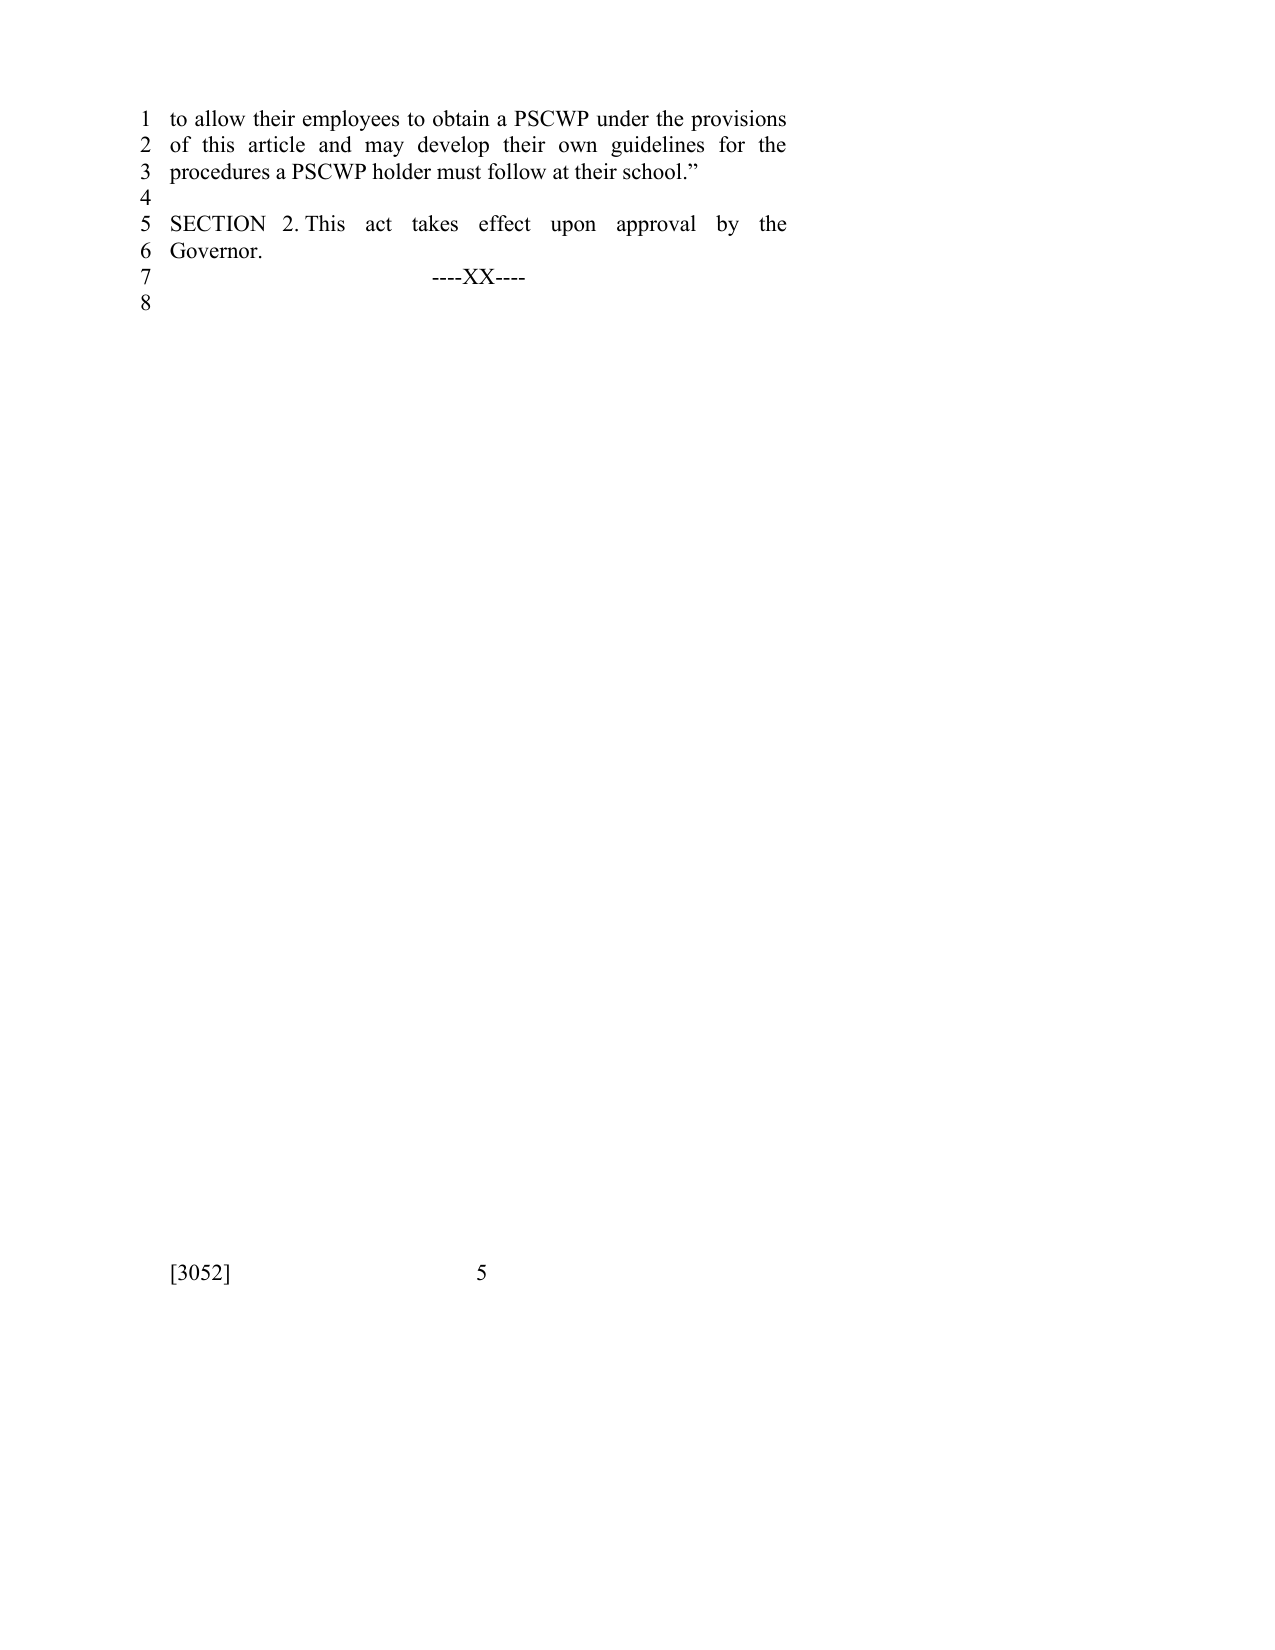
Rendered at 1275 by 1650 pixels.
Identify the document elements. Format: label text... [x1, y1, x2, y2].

text SECTION 2. This act takes effect upon approval by the Governor. [169, 210, 787, 263]
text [169, 105, 787, 184]
text ----XX---- [169, 263, 787, 289]
